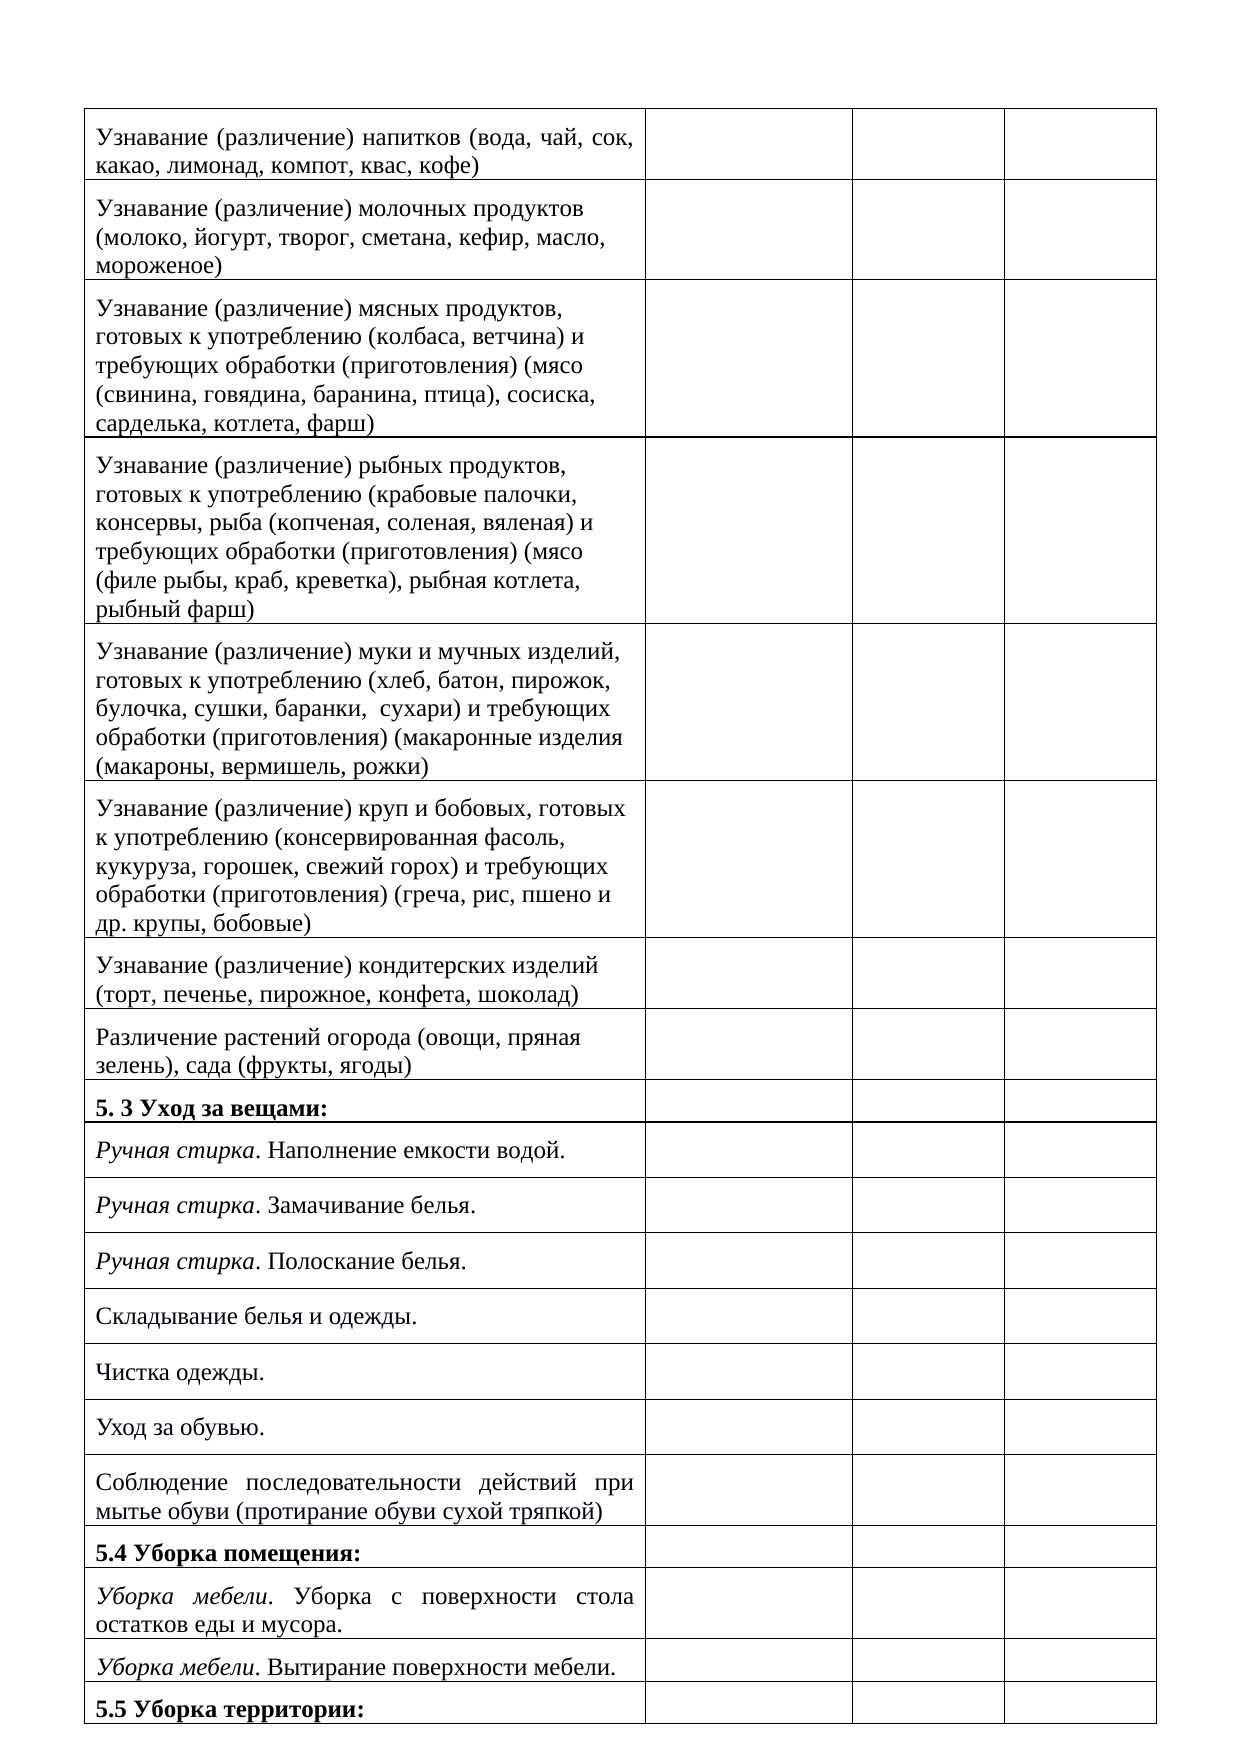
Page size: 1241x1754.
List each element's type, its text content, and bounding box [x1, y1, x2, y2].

table_cell [646, 1233, 852, 1288]
table_cell [1005, 781, 1156, 937]
table_cell [1005, 1682, 1156, 1723]
table_cell [1005, 180, 1156, 279]
table_cell [1005, 1080, 1156, 1121]
table_cell 5.4 Уборка помещения: [85, 1526, 645, 1567]
table_cell [1005, 624, 1156, 780]
table_cell [853, 1682, 1004, 1723]
table_cell Узнавание (различение) молочных продуктов (молоко, йогурт, творог, сметана, кефир, масло, мороженое) [85, 180, 645, 279]
table_cell [646, 1682, 852, 1723]
table_cell Различение растений огорода (овощи, пряная зелень), сада (фрукты, ягоды) [85, 1009, 645, 1079]
table_cell [1005, 938, 1156, 1008]
table_cell Узнавание (различение) напитков (вода, чай, сок, какао, лимонад, компот, квас, кофе) [85, 109, 645, 179]
table_cell [853, 1233, 1004, 1288]
table_cell Уход за обувью. [85, 1400, 645, 1454]
table_cell [853, 1400, 1004, 1454]
table_cell [853, 624, 1004, 780]
table_cell [646, 1123, 852, 1177]
table_cell [646, 1344, 852, 1398]
table_cell [853, 1455, 1004, 1525]
table_cell [1005, 109, 1156, 179]
table_cell Чистка одежды. [85, 1344, 645, 1398]
table_cell [1005, 1639, 1156, 1681]
table_cell [1005, 1344, 1156, 1398]
table_cell [646, 438, 852, 622]
table_cell [646, 180, 852, 279]
table_cell [853, 1639, 1004, 1681]
table_cell [646, 1526, 852, 1567]
table_cell Ручная стирка. Замачивание белья. [85, 1178, 645, 1232]
table_cell [646, 781, 852, 937]
table_cell [853, 781, 1004, 937]
table_cell [646, 1080, 852, 1121]
table_cell 5.5 Уборка территории: [85, 1682, 645, 1723]
table_cell [1005, 438, 1156, 622]
table_cell 5. 3 Уход за вещами: [85, 1080, 645, 1121]
table_cell [646, 109, 852, 179]
table_cell Узнавание (различение) рыбных продуктов, готовых к употреблению (крабовые палочки, консервы, рыба (копченая, соленая, вяленая) и требующих обработки (приготовления) (мясо (филе рыбы, краб, креветка), рыбная котлета, рыбный фарш) [85, 438, 645, 622]
table_cell Уборка мебели. Уборка с поверхности стола остатков еды и мусора. [85, 1568, 645, 1638]
table_cell [646, 1400, 852, 1454]
table_cell [646, 280, 852, 436]
table_cell Ручная стирка. Полоскание белья. [85, 1233, 645, 1288]
table_cell Ручная стирка. Наполнение емкости водой. [85, 1123, 645, 1177]
table_cell [853, 1289, 1004, 1343]
table_cell [853, 1178, 1004, 1232]
table_cell [1005, 1123, 1156, 1177]
table_cell [646, 1455, 852, 1525]
table_cell Складывание белья и одежды. [85, 1289, 645, 1343]
table_cell [853, 1123, 1004, 1177]
table_cell [1005, 1526, 1156, 1567]
table_cell Соблюдение последовательности действий при мытье обуви (протирание обуви сухой тряпкой) [85, 1455, 645, 1525]
table_cell Уборка мебели. Вытирание поверхности мебели. [85, 1639, 645, 1681]
table_cell [646, 1178, 852, 1232]
table_cell [1005, 1178, 1156, 1232]
table_cell [853, 1526, 1004, 1567]
table_cell [646, 1289, 852, 1343]
table_cell [853, 180, 1004, 279]
table_cell [1005, 280, 1156, 436]
table_cell [853, 438, 1004, 622]
table_cell [853, 280, 1004, 436]
table_cell [646, 1639, 852, 1681]
table_cell [646, 624, 852, 780]
table_cell [853, 1080, 1004, 1121]
table_cell Узнавание (различение) круп и бобовых, готовых к употреблению (консервированная фасоль, кукуруза, горошек, свежий горох) и требующих обработки (приготовления) (греча, рис, пшено и др. крупы, бобовые) [85, 781, 645, 937]
table_cell [646, 1009, 852, 1079]
table_cell [1005, 1233, 1156, 1288]
table_cell [646, 1568, 852, 1638]
table_cell [853, 1344, 1004, 1398]
table_cell [1005, 1400, 1156, 1454]
table_cell [1005, 1455, 1156, 1525]
table_cell [1005, 1009, 1156, 1079]
table_cell [853, 1568, 1004, 1638]
table_cell Узнавание (различение) муки и мучных изделий, готовых к употреблению (хлеб, батон, пирожок, булочка, сушки, баранки, сухари) и требующих обработки (приготовления) (макаронные изделия (макароны, вермишель, рожки) [85, 624, 645, 780]
table_cell Узнавание (различение) кондитерских изделий (торт, печенье, пирожное, конфета, шоколад) [85, 938, 645, 1008]
table_cell [853, 109, 1004, 179]
table_cell Узнавание (различение) мясных продуктов, готовых к употреблению (колбаса, ветчина) и требующих обработки (приготовления) (мясо (свинина, говядина, баранина, птица), сосиска, сарделька, котлета, фарш) [85, 280, 645, 436]
table_cell [853, 938, 1004, 1008]
table_cell [1005, 1289, 1156, 1343]
table_cell [646, 938, 852, 1008]
table_cell [853, 1009, 1004, 1079]
table_cell [1005, 1568, 1156, 1638]
